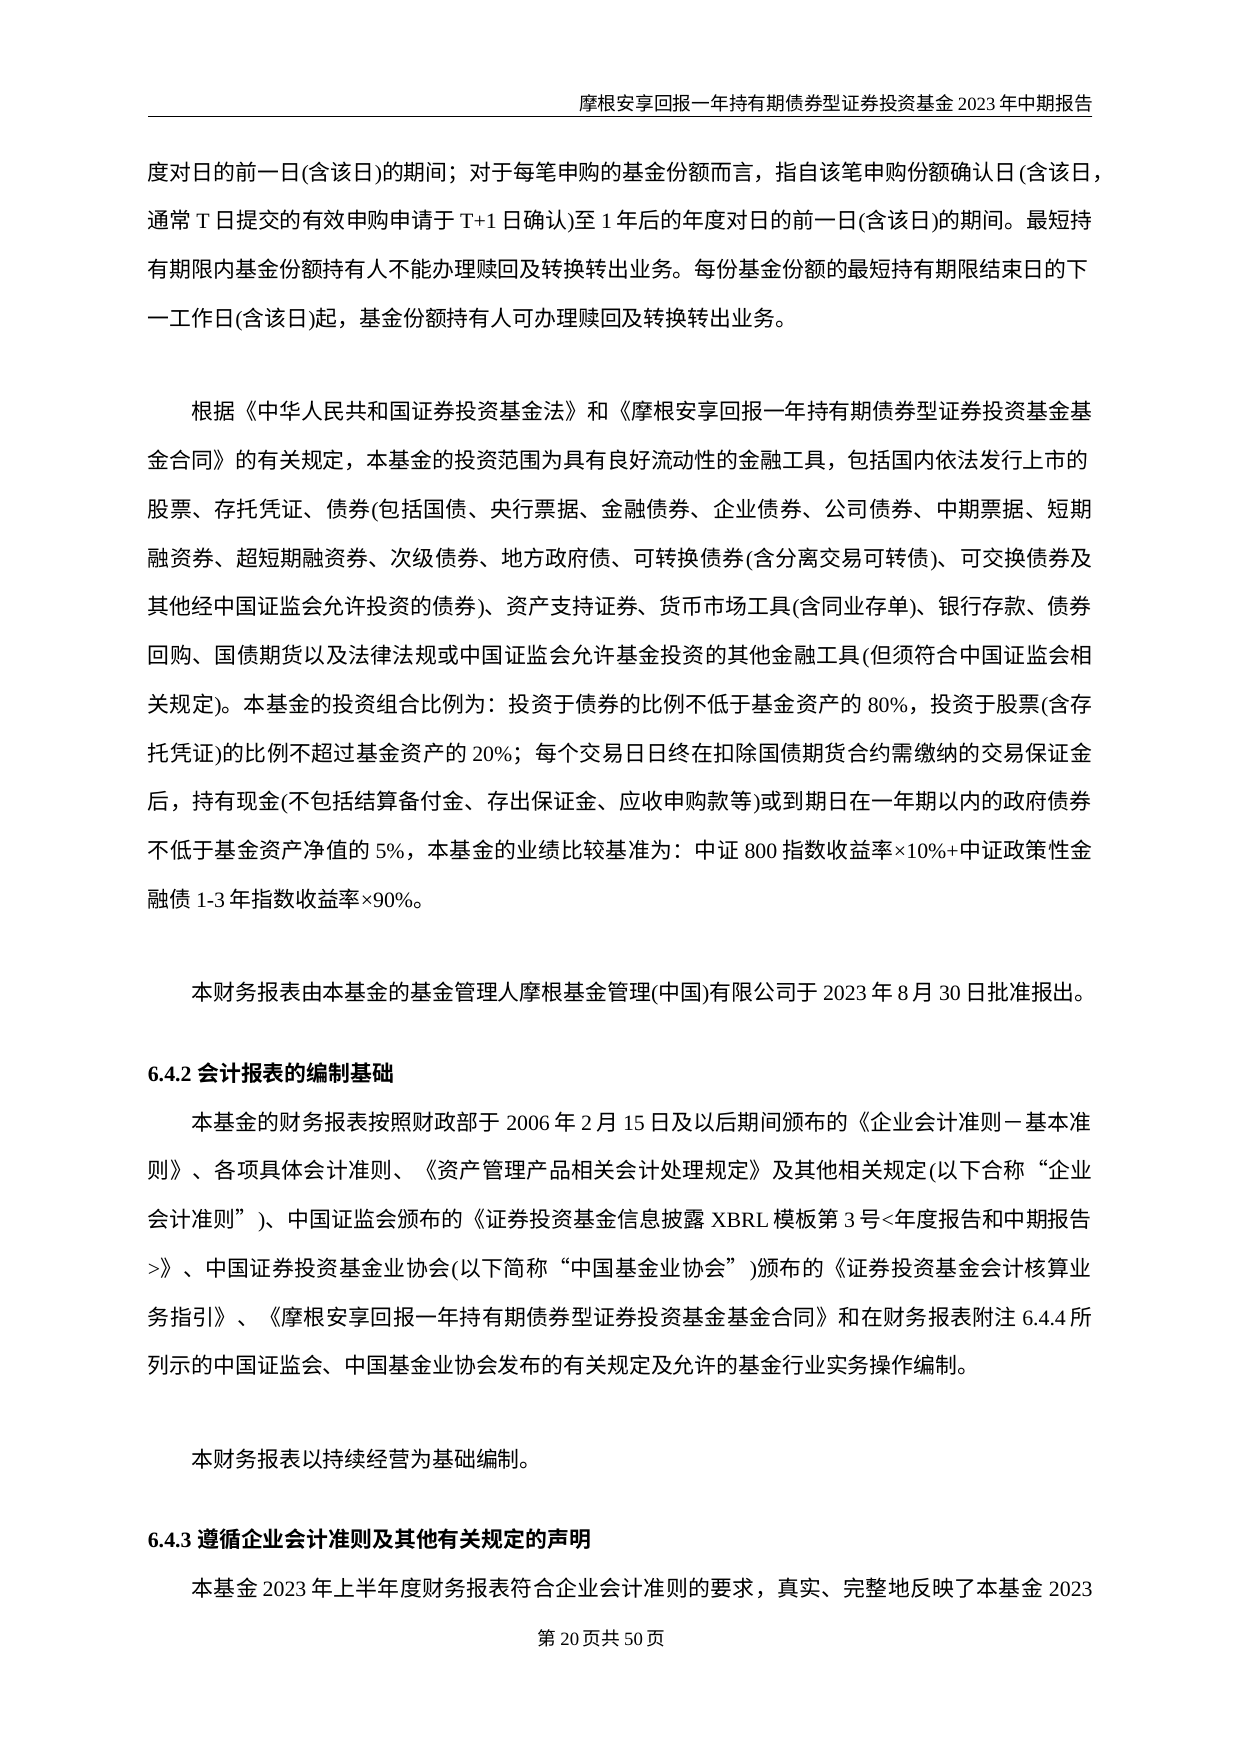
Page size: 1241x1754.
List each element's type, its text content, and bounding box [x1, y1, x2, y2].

text 本财务报表以持续经营为基础编制。 [148, 1441, 1092, 1474]
text 6.4.2 会计报表的编制基础 [148, 1056, 1092, 1088]
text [148, 154, 1092, 333]
text 本基金的财务报表按照财政部于2006年2月15日及以后期间颁布的《企业会计准则－基本准则》、各项具体会计准则、《资产管理产品相关会计处理规定》及其他相关规定(以下合称“企业会计准则”)、中国证监会颁布的《证券投资基金信息披露XBRL模板第3号<年度报告和中期报告>》、中国证券投资基金业协会(以下简称“中国基金业协会”)颁布的《证券投资基金会计核算业务指引》、《摩根安享回报一年持有期债券型证券投资基金基金合同》和在财务报表附注6.4.4所列示的中国证监会、中国基金业协会发布的有关规定及允许的基金行业实务操作编制。 [148, 1104, 1092, 1380]
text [148, 1570, 1092, 1603]
text 根据《中华人民共和国证券投资基金法》和《摩根安享回报一年持有期债券型证券投资基金基金合同》的有关规定，本基金的投资范围为具有良好流动性的金融工具，包括国内依法发行上市的股票、存托凭证、债券(包括国债、央行票据、金融债券、企业债券、公司债券、中期票据、短期融资券、超短期融资券、次级债券、地方政府债、可转换债券(含分离交易可转债)、可交换债券及其他经中国证监会允许投资的债券)、资产支持证券、货币市场工具(含同业存单)、银行存款、债券回购、国债期货以及法律法规或中国证监会允许基金投资的其他金融工具(但须符合中国证监会相关规定)。本基金的投资组合比例为：投资于债券的比例不低于基金资产的80%，投资于股票(含存托凭证)的比例不超过基金资产的20%；每个交易日日终在扣除国债期货合约需缴纳的交易保证金后，持有现金(不包括结算备付金、存出保证金、应收申购款等)或到期日在一年期以内的政府债券不低于基金资产净值的5%，本基金的业绩比较基准为：中证800指数收益率×10%+中证政策性金融债1-3年指数收益率×90%。 [148, 394, 1092, 914]
text 本财务报表由本基金的基金管理人摩根基金管理(中国)有限公司于2023年8月30日批准报出。 [148, 975, 1092, 1007]
text 6.4.3 遵循企业会计准则及其他有关规定的声明 [148, 1522, 1092, 1554]
